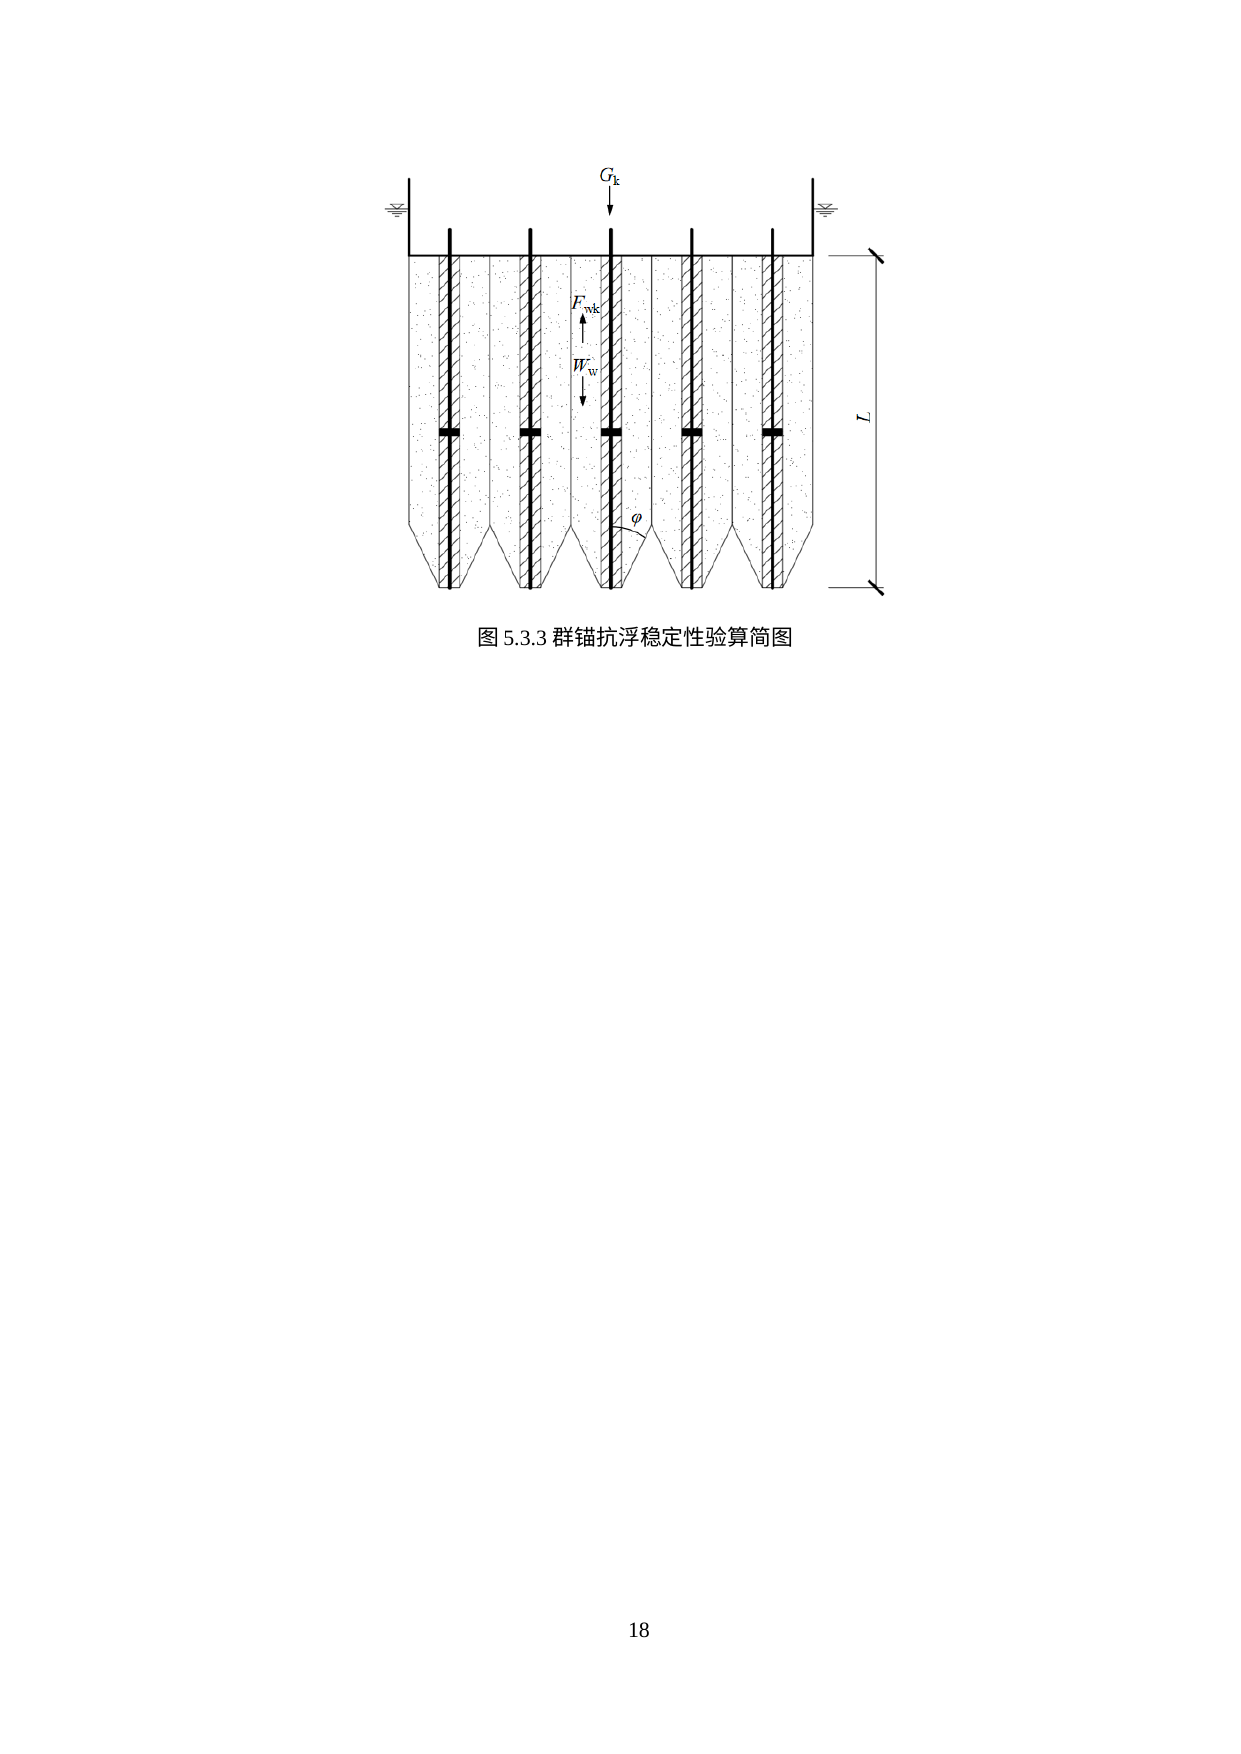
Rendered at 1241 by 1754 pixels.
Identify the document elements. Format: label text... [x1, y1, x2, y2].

text 图5.3.3 群锚抗浮稳定性验算简图 [148, 620, 1122, 652]
picture [348, 153, 922, 613]
